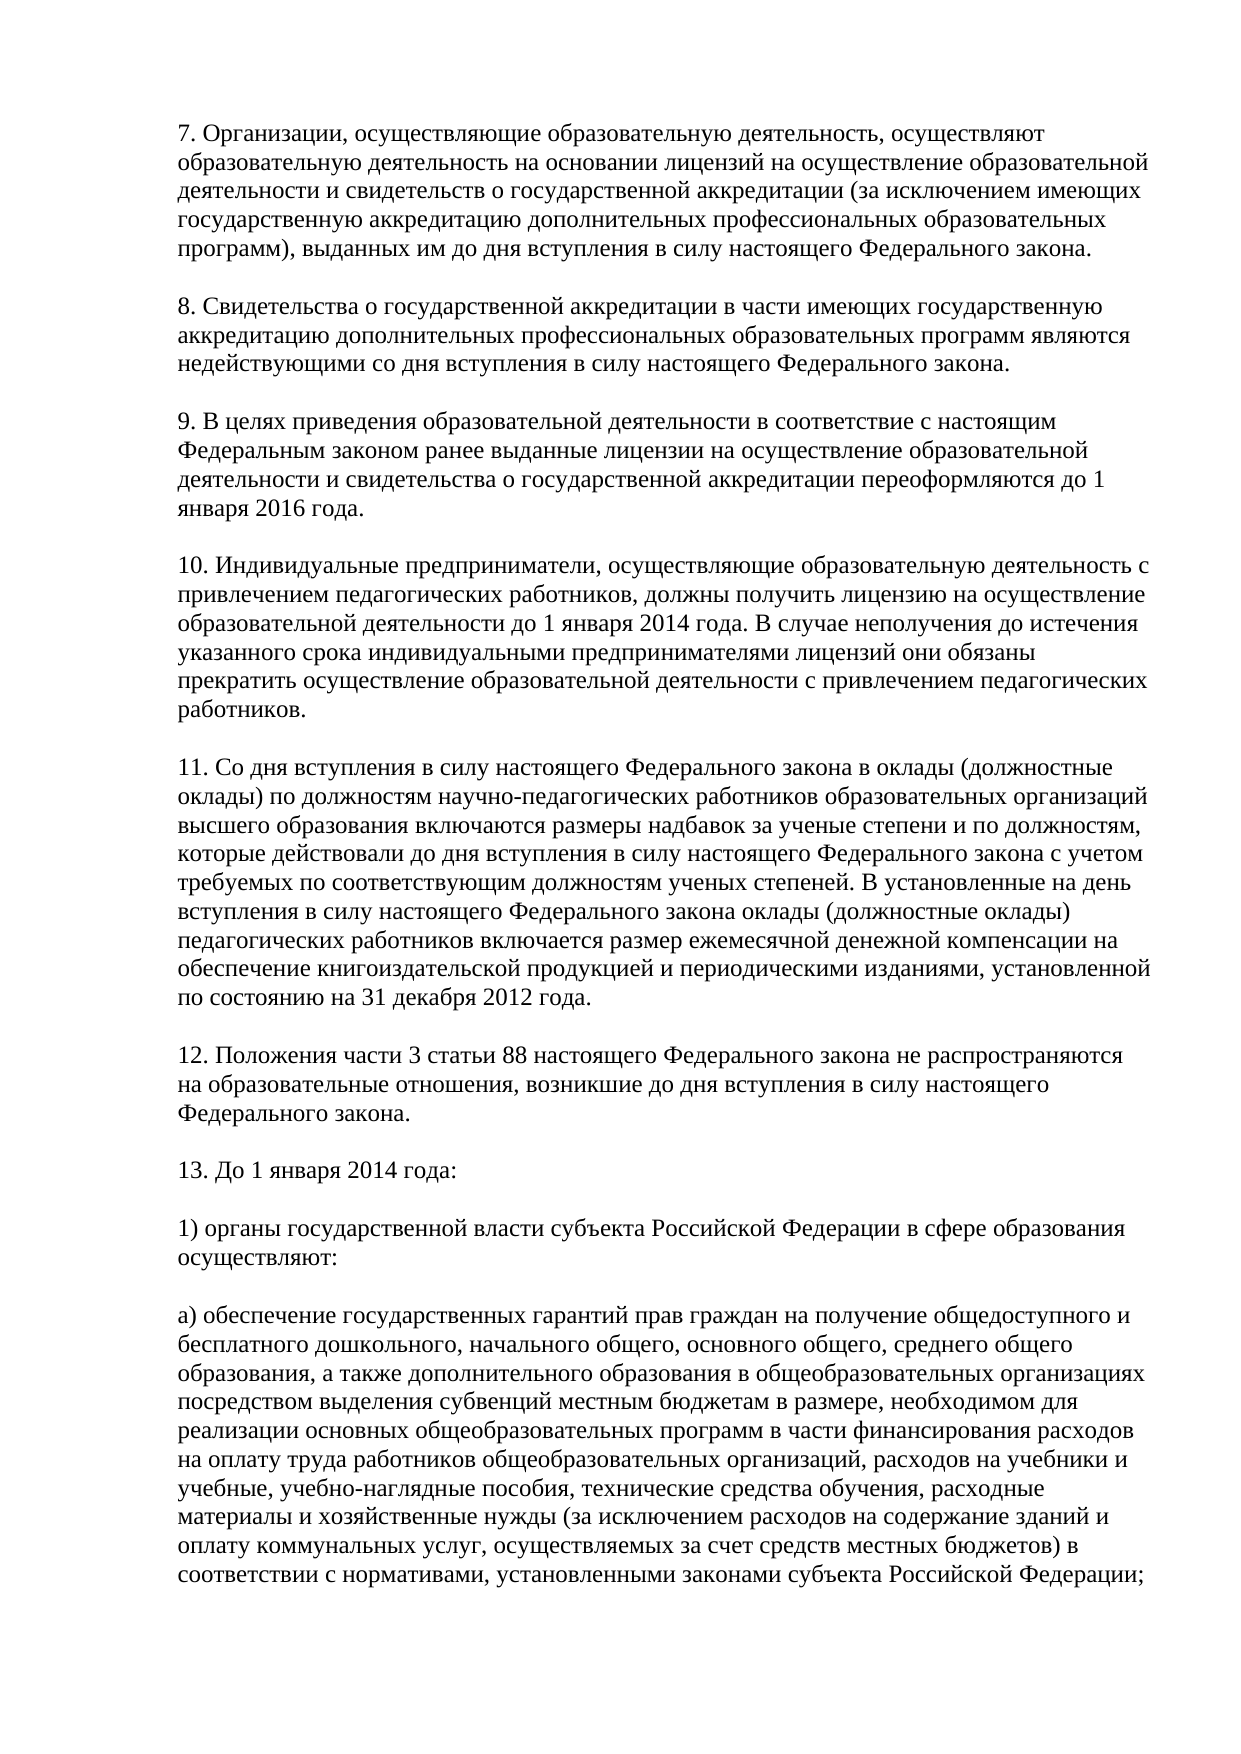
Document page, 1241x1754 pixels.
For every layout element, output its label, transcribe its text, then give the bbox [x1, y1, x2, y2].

text 1) органы государственной власти субъекта Российской Федерации в сфере образования осуществляют: [177, 1213, 1152, 1271]
text а) обеспечение государственных гарантий прав граждан на получение общедоступного и бесплатного дошкольного, начального общего, основного общего, среднего общего образования, а также дополнительного образования в общеобразовательных организациях посредством выделения субвенций местным бюджетам в размере, необходимом для реализации основных общеобразовательных программ в части финансирования расходов на оплату труда работников общеобразовательных организаций, расходов на учебники и учебные, учебно-наглядные пособия, технические средства обучения, расходные материалы и хозяйственные нужды (за исключением расходов на содержание зданий и оплату коммунальных услуг, осуществляемых за счет средств местных бюджетов) в соответствии с нормативами, установленными законами субъекта Российской Федерации; [177, 1300, 1152, 1588]
text 12. Положения части 3 статьи 88 настоящего Федерального закона не распространяются на образовательные отношения, возникшие до дня вступления в силу настоящего Федерального закона. [177, 1040, 1152, 1126]
text 10. Индивидуальные предприниматели, осуществляющие образовательную деятельность с привлечением педагогических работников, должны получить лицензию на осуществление образовательной деятельности до 1 января 2014 года. В случае неполучения до истечения указанного срока индивидуальными предпринимателями лицензий они обязаны прекратить осуществление образовательной деятельности с привлечением педагогических работников. [177, 551, 1152, 723]
text 11. Со дня вступления в силу настоящего Федерального закона в оклады (должностные оклады) по должностям научно-педагогических работников образовательных организаций высшего образования включаются размеры надбавок за ученые степени и по должностям, которые действовали до дня вступления в силу настоящего Федерального закона с учетом требуемых по соответствующим должностям ученых степеней. В установленные на день вступления в силу настоящего Федерального закона оклады (должностные оклады) педагогических работников включается размер ежемесячной денежной компенсации на обеспечение книгоиздательской продукцией и периодическими изданиями, установленной по состоянию на 31 декабря 2012 года. [177, 752, 1152, 1011]
text 13. До 1 января 2014 года: [177, 1156, 1152, 1184]
text 7. Организации, осуществляющие образовательную деятельность, осуществляют образовательную деятельность на основании лицензий на осуществление образовательной деятельности и свидетельств о государственной аккредитации (за исключением имеющих государственную аккредитацию дополнительных профессиональных образовательных программ), выданных им до дня вступления в силу настоящего Федерального закона. [177, 118, 1152, 262]
text 9. В целях приведения образовательной деятельности в соответствие с настоящим Федеральным законом ранее выданные лицензии на осуществление образовательной деятельности и свидетельства о государственной аккредитации переоформляются до 1 января 2016 года. [177, 406, 1152, 521]
text 8. Свидетельства о государственной аккредитации в части имеющих государственную аккредитацию дополнительных профессиональных образовательных программ являются недействующими со дня вступления в силу настоящего Федерального закона. [177, 291, 1152, 377]
